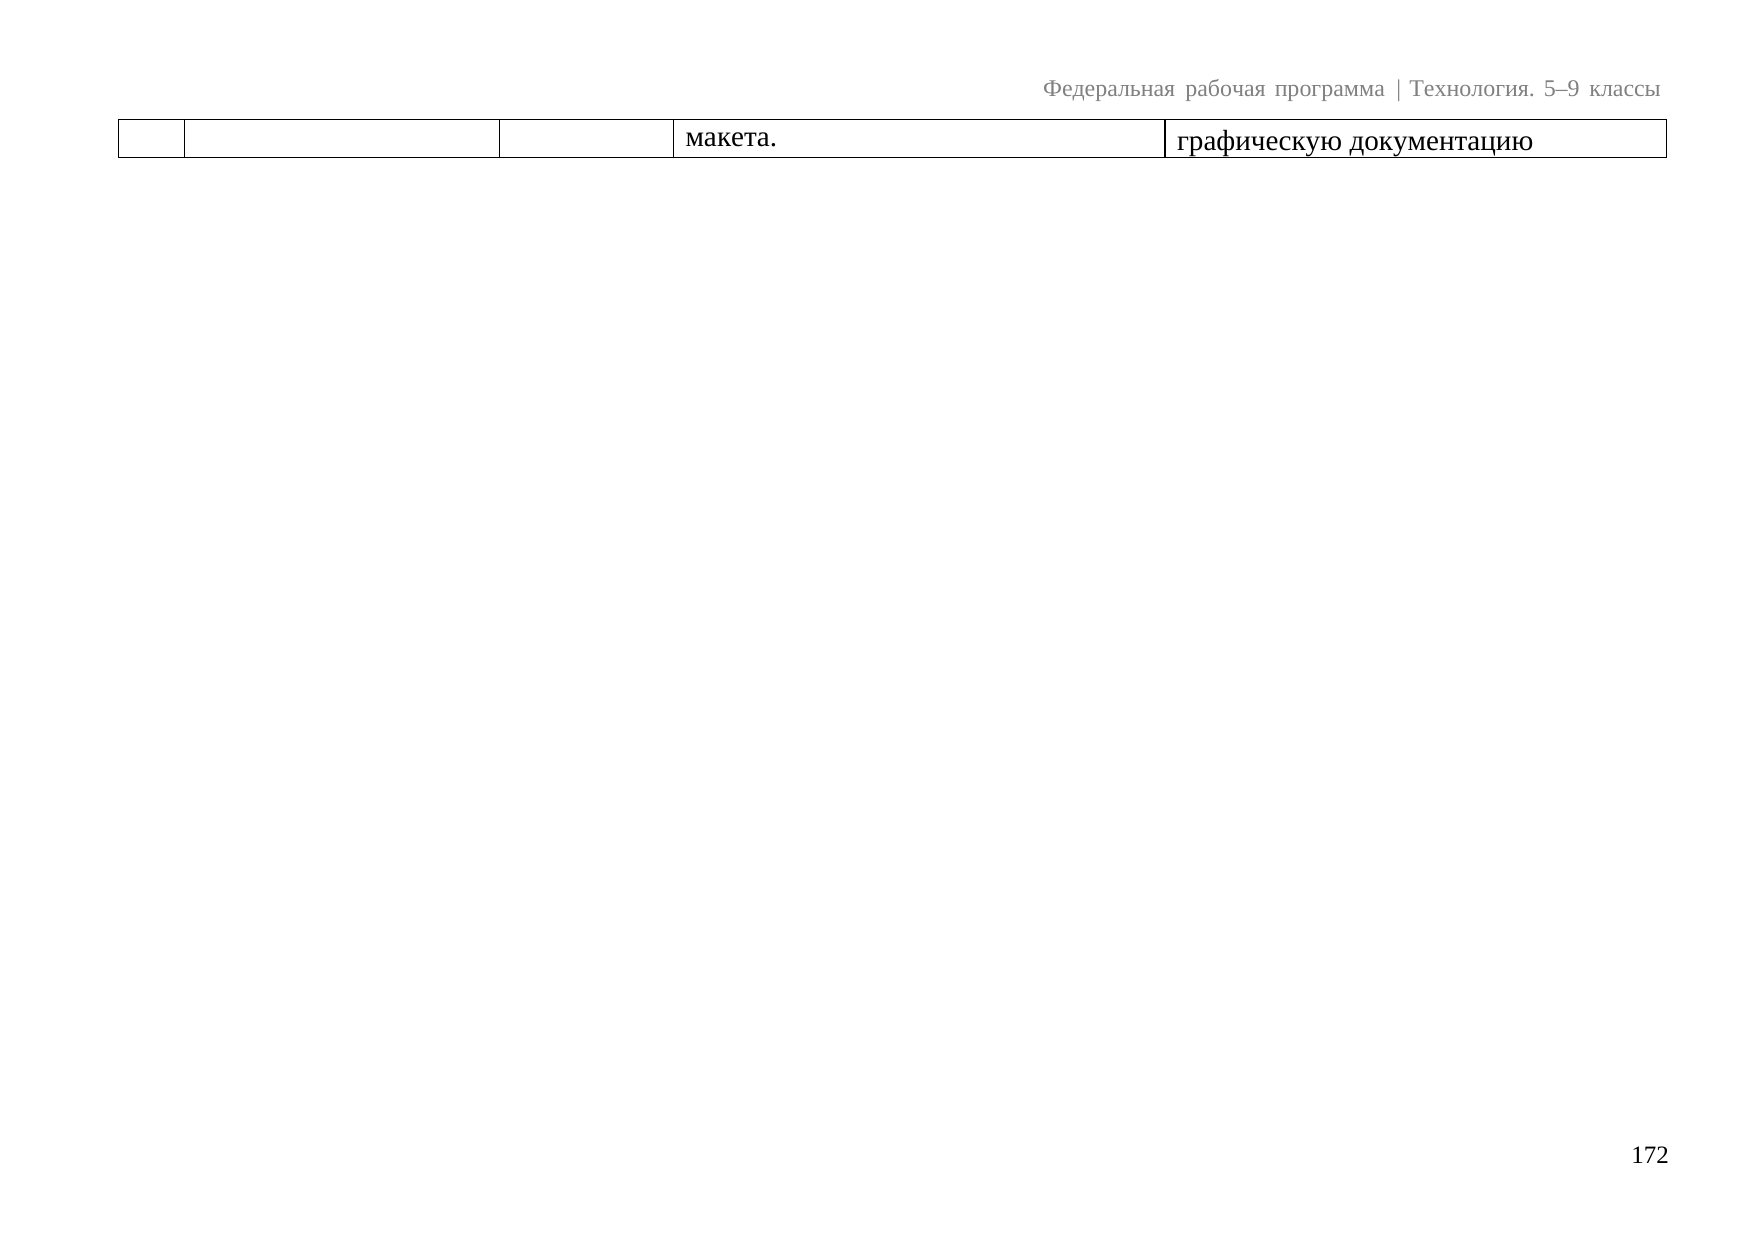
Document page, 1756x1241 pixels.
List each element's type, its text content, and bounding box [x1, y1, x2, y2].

table_cell 2 [500, 120, 673, 157]
table_cell 3.2 [119, 120, 184, 157]
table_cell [1166, 120, 1666, 157]
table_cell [674, 120, 1164, 157]
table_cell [185, 120, 499, 157]
